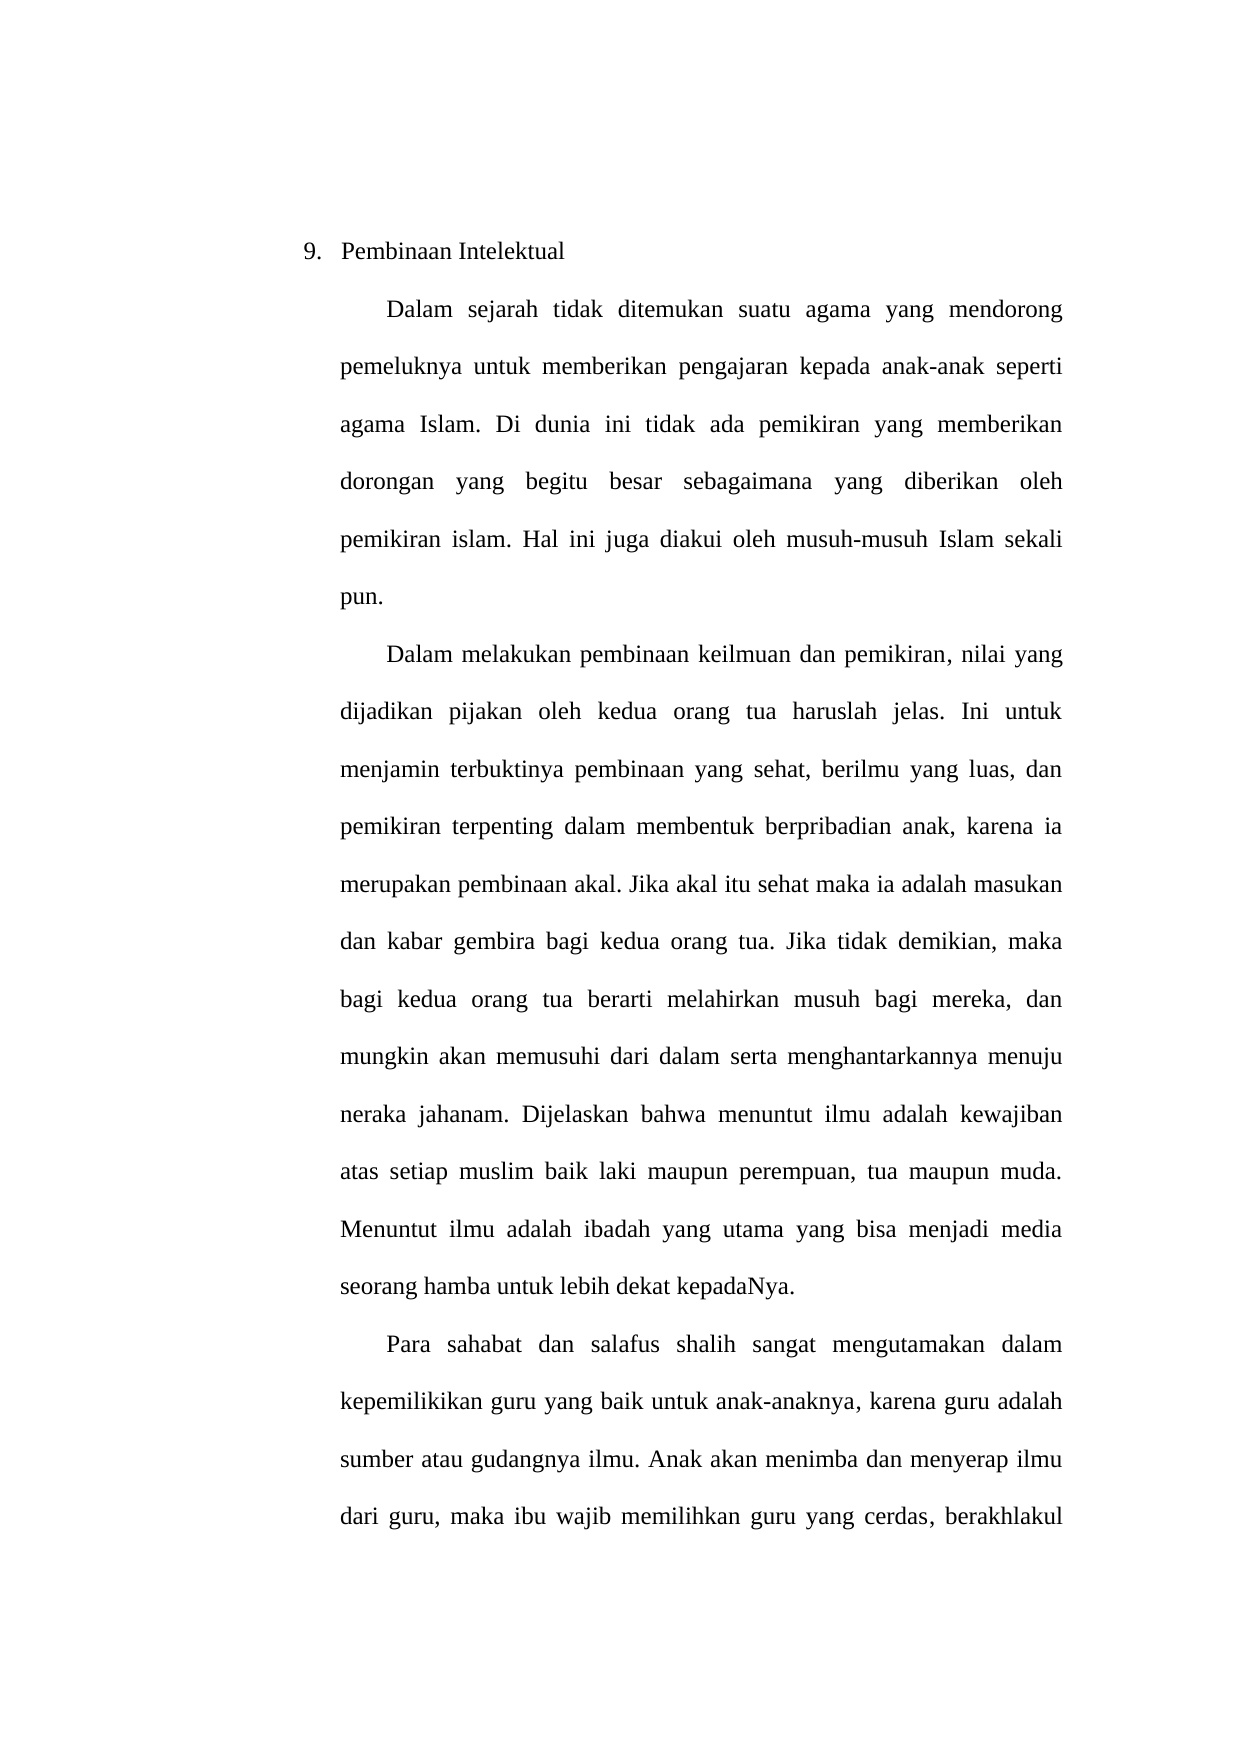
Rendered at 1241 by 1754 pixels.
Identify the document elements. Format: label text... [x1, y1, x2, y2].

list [340, 1329, 1063, 1530]
list Dalam melakukan pembinaan keilmuan dan pemikiran, nilai yang dijadikan pijakan oleh kedua orang tua haruslah jelas. Ini untuk menjamin terbuktinya pembinaan yang sehat, berilmu yang luas, dan pemikiran terpenting dalam membentuk berpribadian anak, karena ia merupakan pembinaan akal. Jika akal itu sehat maka ia adalah masukan dan kabar gembira bagi kedua orang tua. Jika tidak demikian, maka bagi kedua orang tua berarti melahirkan musuh bagi mereka, dan mungkin akan memusuhi dari dalam serta menghantarkannya menuju neraka jahanam. Dijelaskan bahwa menuntut ilmu adalah kewajiban atas setiap muslim baik laki maupun perempuan, tua maupun muda. Menuntut ilmu adalah ibadah yang utama yang bisa menjadi media seorang hamba untuk lebih dekat kepadaNya. [340, 639, 1063, 1300]
list Dalam sejarah tidak ditemukan suatu agama yang mendorong pemeluknya untuk memberikan pengajaran kepada anak-anak seperti agama Islam. Di dunia ini tidak ada pemikiran yang memberikan dorongan yang begitu besar sebagaimana yang diberikan oleh pemikiran islam. Hal ini juga diakui oleh musuh-musuh Islam sekali pun. [340, 294, 1063, 610]
list Pembinaan Intelektual [303, 236, 1063, 265]
